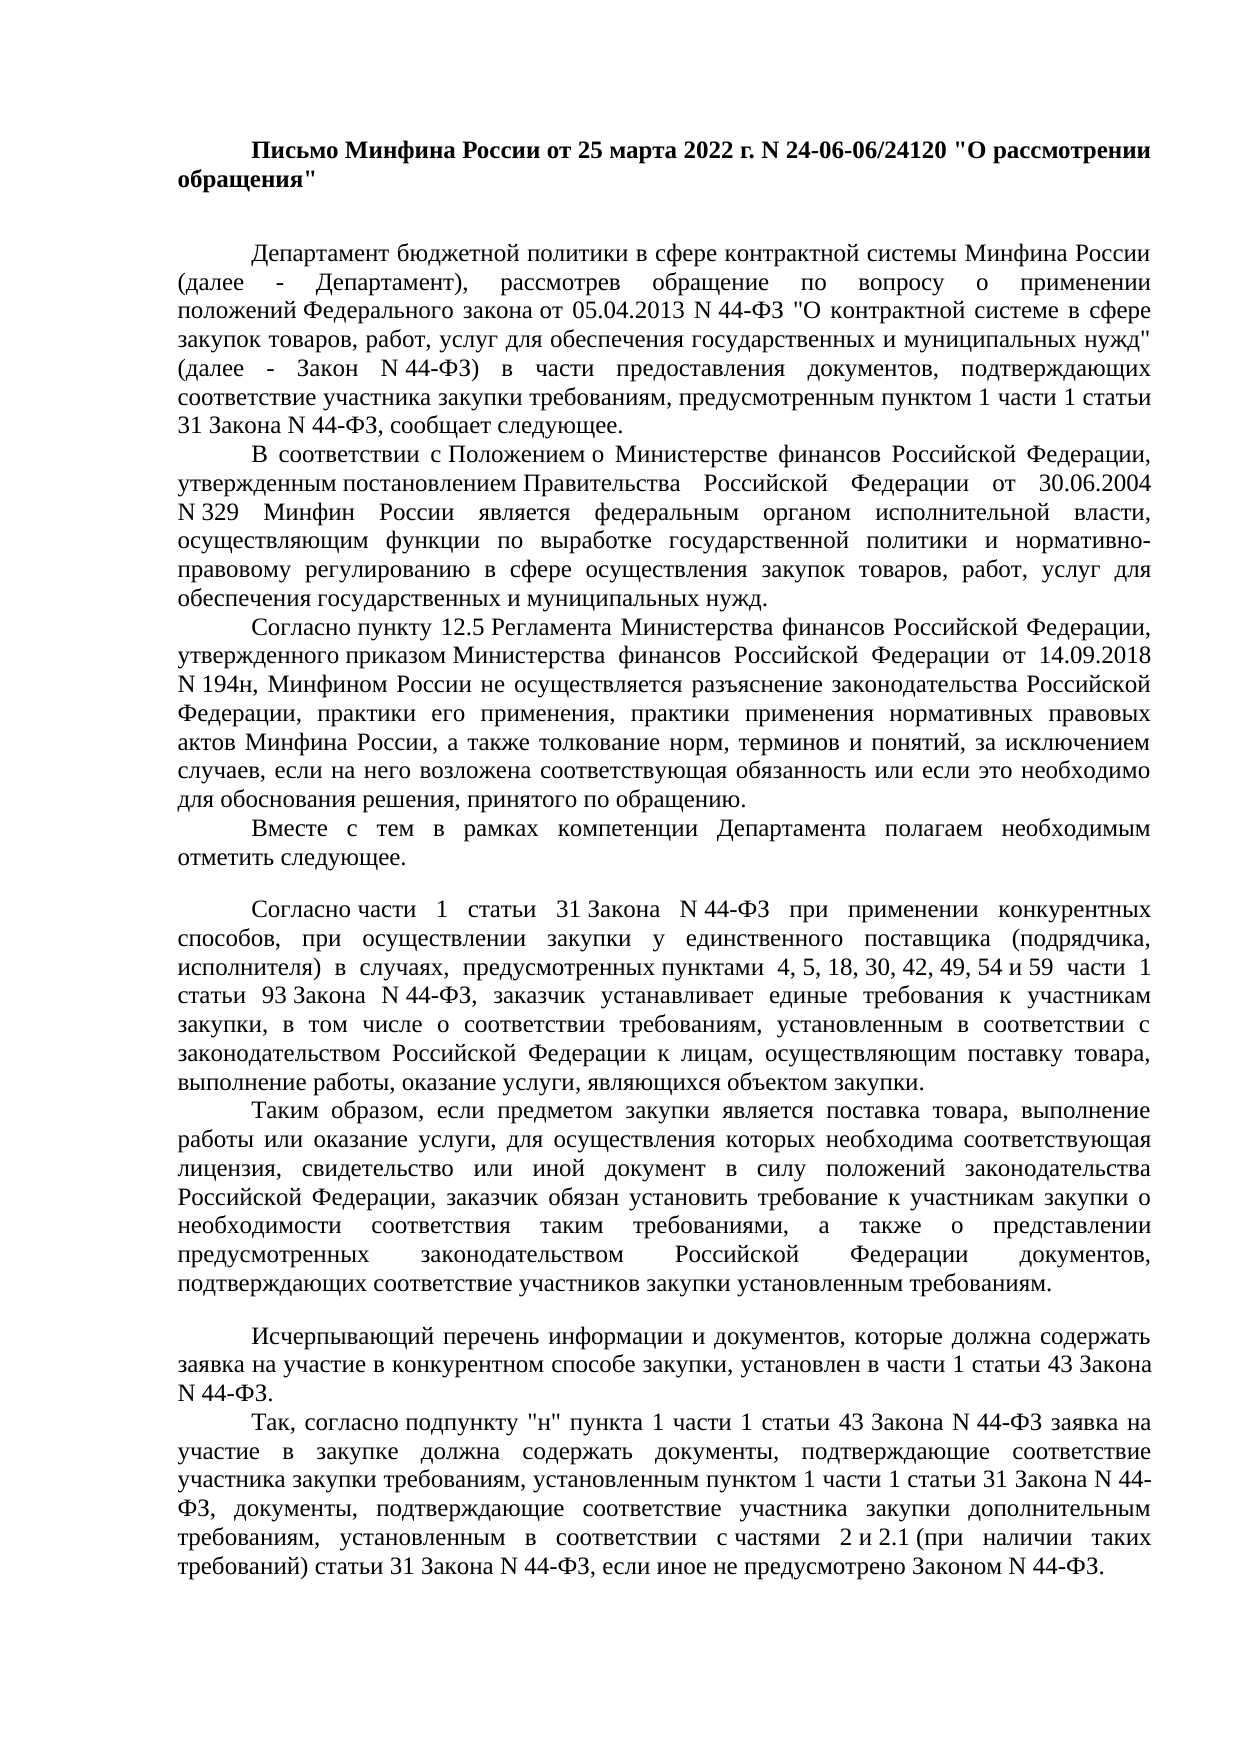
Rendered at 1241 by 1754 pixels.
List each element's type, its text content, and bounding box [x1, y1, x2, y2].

text Исчерпывающий перечень информации и документов, которые должна содержать заявка на участие в конкурентном способе закупки, установлен в части 1 статьи 43 Закона N 44-ФЗ. [177, 1321, 1152, 1407]
text Письмо Минфина России от 25 марта 2022 г. N 24-06-06/24120 "О рассмотрении обращения" [177, 135, 1152, 192]
text Таким образом, если предметом закупки является поставка товара, выполнение работы или оказание услуги, для осуществления которых необходима соответствующая лицензия, свидетельство или иной документ в силу положений законодательства Российской Федерации, заказчик обязан установить требование к участникам закупки о необходимости соответствия таким требованиями, а также о представлении предусмотренных законодательством Российской Федерации документов, подтверждающих соответствие участников закупки установленным требованиям. [177, 1096, 1152, 1297]
text Вместе с тем в рамках компетенции Департамента полагаем необходимым отметить следующее. [177, 813, 1152, 870]
text В соответствии с Положением о Министерстве финансов Российской Федерации, утвержденным постановлением Правительства Российской Федерации от 30.06.2004 N 329 Минфин России является федеральным органом исполнительной власти, осуществляющим функции по выработке государственной политики и нормативно-правовому регулированию в сфере осуществления закупок товаров, работ, услуг для обеспечения государственных и муниципальных нужд. [177, 439, 1152, 612]
text Департамент бюджетной политики в сфере контрактной системы Минфина России (далее - Департамент), рассмотрев обращение по вопросу о применении положений Федерального закона от 05.04.2013 N 44-ФЗ "О контрактной системе в сфере закупок товаров, работ, услуг для обеспечения государственных и муниципальных нужд" (далее - Закон N 44-ФЗ) в части предоставления документов, подтверждающих соответствие участника закупки требованиям, предусмотренным пунктом 1 части 1 статьи 31 Закона N 44-ФЗ, сообщает следующее. [177, 238, 1152, 439]
text Согласно части 1 статьи 31 Закона N 44-ФЗ при применении конкурентных способов, при осуществлении закупки у единственного поставщика (подрядчика, исполнителя) в случаях, предусмотренных пунктами 4, 5, 18, 30, 42, 49, 54 и 59 части 1 статьи 93 Закона N 44-ФЗ, заказчик устанавливает единые требования к участникам закупки, в том числе о соответствии требованиям, установленным в соответствии с законодательством Российской Федерации к лицам, осуществляющим поставку товара, выполнение работы, оказание услуги, являющихся объектом закупки. [177, 894, 1152, 1096]
text Согласно пункту 12.5 Регламента Министерства финансов Российской Федерации, утвержденного приказом Министерства финансов Российской Федерации от 14.09.2018 N 194н, Минфином России не осуществляется разъяснение законодательства Российской Федерации, практики его применения, практики применения нормативных правовых актов Минфина России, а также толкование норм, терминов и понятий, за исключением случаев, если на него возложена соответствующая обязанность или если это необходимо для обоснования решения, принятого по обращению. [177, 612, 1152, 813]
text Так, согласно подпункту "н" пункта 1 части 1 статьи 43 Закона N 44-ФЗ заявка на участие в закупке должна содержать документы, подтверждающие соответствие участника закупки требованиям, установленным пунктом 1 части 1 статьи 31 Закона N 44-ФЗ, документы, подтверждающие соответствие участника закупки дополнительным требованиям, установленным в соответствии с частями 2 и 2.1 (при наличии таких требований) статьи 31 Закона N 44-ФЗ, если иное не предусмотрено Законом N 44-ФЗ. [177, 1407, 1152, 1579]
